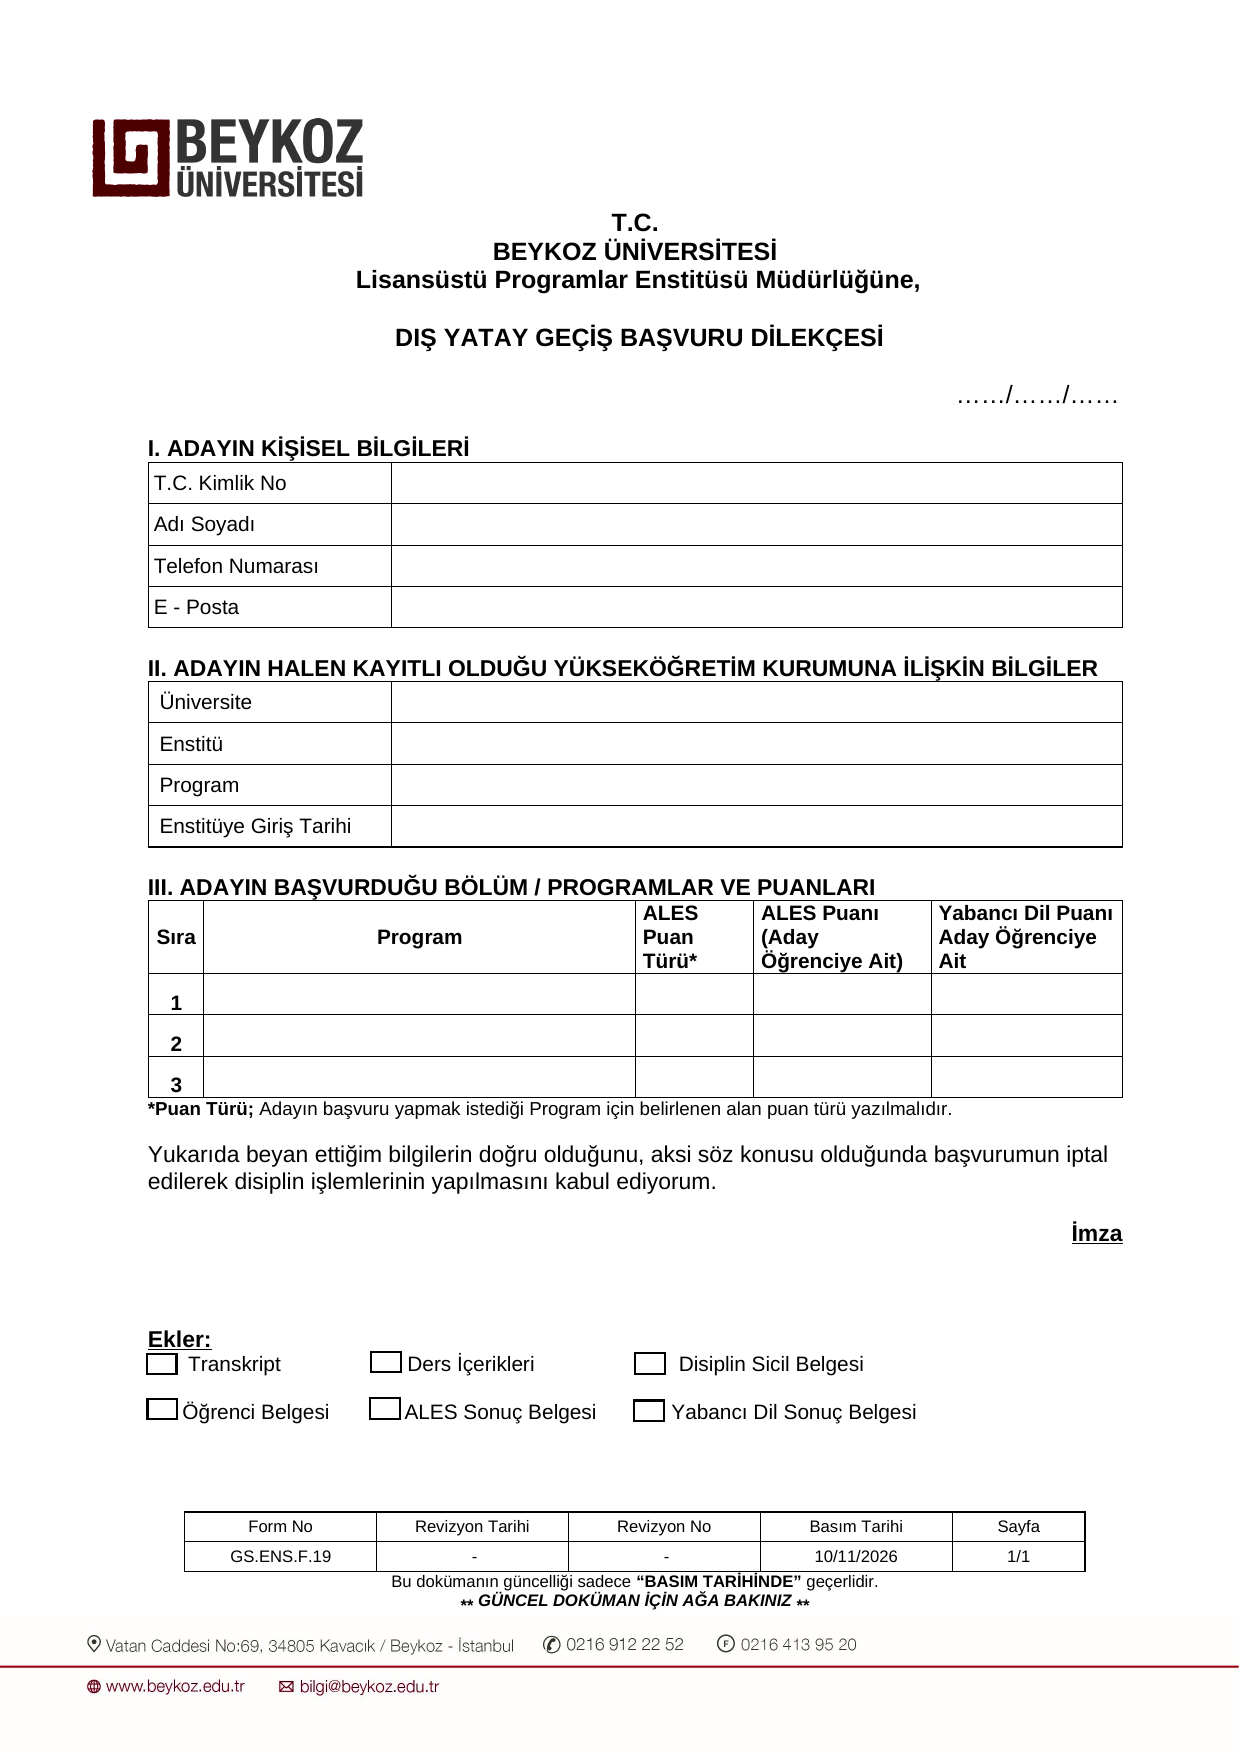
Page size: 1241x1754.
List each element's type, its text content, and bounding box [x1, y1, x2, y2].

text Öğrenci Belgesi ALES Sonuç Belgesi Yabancı Dil Sonuç Belgesi [148, 1400, 1122, 1424]
text III. ADAYIN BAŞVURDUĞU BÖLÜM / PROGRAMLAR VE PUANLARI [148, 874, 1122, 900]
table_cell Enstitüye Giriş Tarihi [149, 806, 391, 846]
table_cell 2 [149, 1015, 203, 1056]
text I. ADAYIN KİŞİSEL BİLGİLERİ [148, 435, 1122, 462]
table_header ALES Puan Türü* [636, 901, 753, 973]
table_header Yabancı Dil Puanı Aday Öğrenciye Ait [932, 901, 1122, 973]
table_header Sıra [149, 901, 203, 973]
table_cell 3 [149, 1057, 203, 1097]
table_header [392, 682, 1122, 722]
table_cell [204, 1057, 635, 1097]
table_cell [392, 587, 1122, 627]
table_cell Telefon Numarası [149, 546, 391, 586]
text İmza [148, 1220, 1122, 1247]
table_header ALES Puanı (Aday Öğrenciye Ait) [754, 901, 931, 973]
table_cell Enstitü [149, 723, 391, 764]
table_header Program [204, 901, 635, 973]
table_cell [636, 1057, 753, 1097]
picture [0, 28, 1241, 208]
table_cell 1 [149, 974, 203, 1014]
text Transkript Ders İçerikleri Disiplin Sicil Belgesi [148, 1352, 1122, 1376]
table_cell [932, 1015, 1122, 1056]
text T.C. [148, 208, 1122, 237]
table_header Üniversite [149, 682, 391, 722]
text *Puan Türü; Adayın başvuru yapmak istediği Program için belirlenen alan puan türü yazılmalıdır. [148, 1098, 1122, 1120]
text Lisansüstü Programlar Enstitüsü Müdürlüğüne, [148, 265, 1122, 294]
table_cell [932, 1057, 1122, 1097]
table_cell [636, 974, 753, 1014]
table_cell [204, 1015, 635, 1056]
table_cell [754, 974, 931, 1014]
table_cell Adı Soyadı [149, 504, 391, 544]
table_cell [204, 974, 635, 1014]
picture [0, 1614, 1239, 1754]
table_header T.C. Kimlik No [149, 463, 391, 503]
text Yukarıda beyan ettiğim bilgilerin doğru olduğunu, aksi söz konusu olduğunda başvurumun iptal edilerek disiplin işlemlerinin yapılmasını kabul ediyorum. [148, 1141, 1122, 1194]
text Ekler: [148, 1326, 1122, 1352]
table_cell Program [149, 765, 391, 805]
table_cell [636, 1015, 753, 1056]
table_cell [392, 546, 1122, 586]
table_cell [932, 974, 1122, 1014]
table_cell [392, 723, 1122, 764]
text ……/……/…… [148, 380, 1122, 409]
text II. ADAYIN HALEN KAYITLI OLDUĞU YÜKSEKÖĞRETİM KURUMUNA İLİŞKİN BİLGİLER [148, 654, 1122, 681]
table_header [392, 463, 1122, 503]
table_cell [392, 806, 1122, 846]
table_cell [392, 504, 1122, 544]
table_cell [392, 765, 1122, 805]
text BEYKOZ ÜNİVERSİTESİ [148, 237, 1122, 265]
table_cell [754, 1015, 931, 1056]
table_cell E - Posta [149, 587, 391, 627]
text DIŞ YATAY GEÇİŞ BAŞVURU DİLEKÇESİ [148, 323, 1122, 352]
table_cell [754, 1057, 931, 1097]
